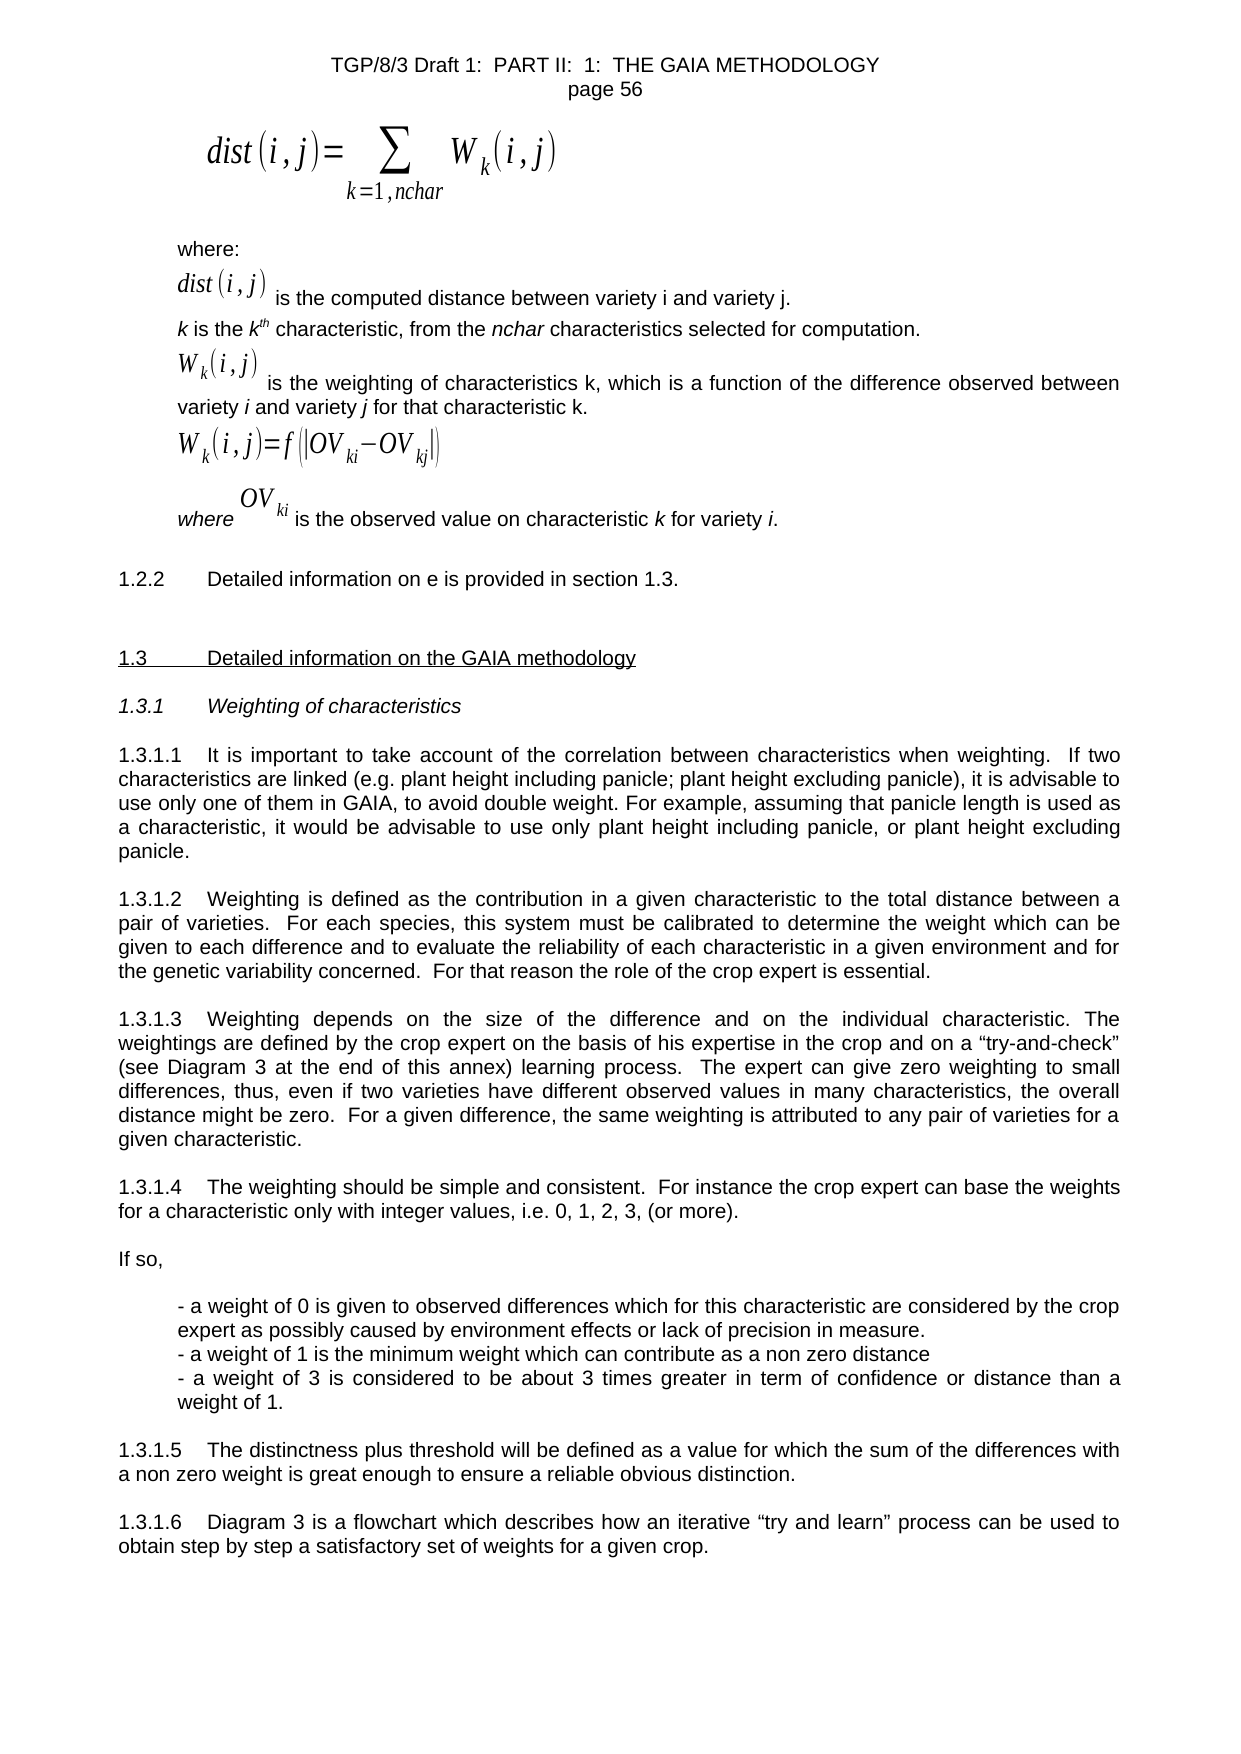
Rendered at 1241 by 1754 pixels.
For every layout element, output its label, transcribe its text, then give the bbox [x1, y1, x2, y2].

text 1.3.1.1 It is important to take account of the correlation between characteristics when weighting. If two characteristics are linked (e.g. plant height including panicle; plant height excluding panicle), it is advisable to use only one of them in GAIA, to avoid double weight. For example, assuming that panicle length is used as a characteristic, it would be advisable to use only plant height including panicle, or plant height excluding panicle. [118, 743, 1122, 863]
text where is the observed value on characteristic k for variety i. [177, 483, 1122, 531]
text 1.3.1.5 The distinctness plus threshold will be defined as a value for which the sum of the differences with a non zero weight is great enough to ensure a reliable obvious distinction. [118, 1438, 1122, 1486]
subtitle 1.3.1 Weighting of characteristics [118, 694, 1122, 718]
text is the computed distance between variety i and variety j. [177, 267, 1122, 310]
text 1.3.1.3 Weighting depends on the size of the difference and on the individual characteristic. The weightings are defined by the crop expert on the basis of his expertise in the crop and on a “try-and-check” (see Diagram 3 at the end of this annex) learning process. The expert can give zero weighting to small differences, thus, even if two varieties have different observed values in many characteristics, the overall distance might be zero. For a given difference, the same weighting is attributed to any pair of varieties for a given characteristic. [118, 1007, 1122, 1151]
text k is the kth characteristic, from the nchar characteristics selected for computation. [177, 316, 1122, 340]
text is the weighting of characteristics k, which is a function of the difference observed between variety i and variety j for that characteristic k. [177, 347, 1122, 419]
text If so, [118, 1246, 1122, 1270]
text - a weight of 0 is given to observed differences which for this characteristic are considered by the crop expert as possibly caused by environment effects or lack of precision in measure. [177, 1294, 1122, 1342]
text 1.2.2 Detailed information on e is provided in section 1.3. [118, 567, 1122, 591]
text where: [177, 236, 1122, 260]
text 1.3.1.2 Weighting is defined as the contribution in a given characteristic to the total distance between a pair of varieties. For each species, this system must be calibrated to determine the weight which can be given to each difference and to evaluate the reliability of each characteristic in a given environment and for the genetic variability concerned. For that reason the role of the crop expert is essential. [118, 887, 1122, 983]
text 1.3.1.4 The weighting should be simple and consistent. For instance the crop expert can base the weights for a characteristic only with integer values, i.e. 0, 1, 2, 3, (or more). [118, 1174, 1122, 1222]
text 1.3.1.6 Diagram 3 is a flowchart which describes how an iterative “try and learn” process can be used to obtain step by step a satisfactory set of weights for a given crop. [118, 1510, 1122, 1558]
subtitle 1.3 Detailed information on the GAIA methodology [118, 645, 1122, 669]
text - a weight of 3 is considered to be about 3 times greater in term of confidence or distance than a weight of 1. [177, 1366, 1122, 1414]
text - a weight of 1 is the minimum weight which can contribute as a non zero distance [177, 1342, 1122, 1366]
